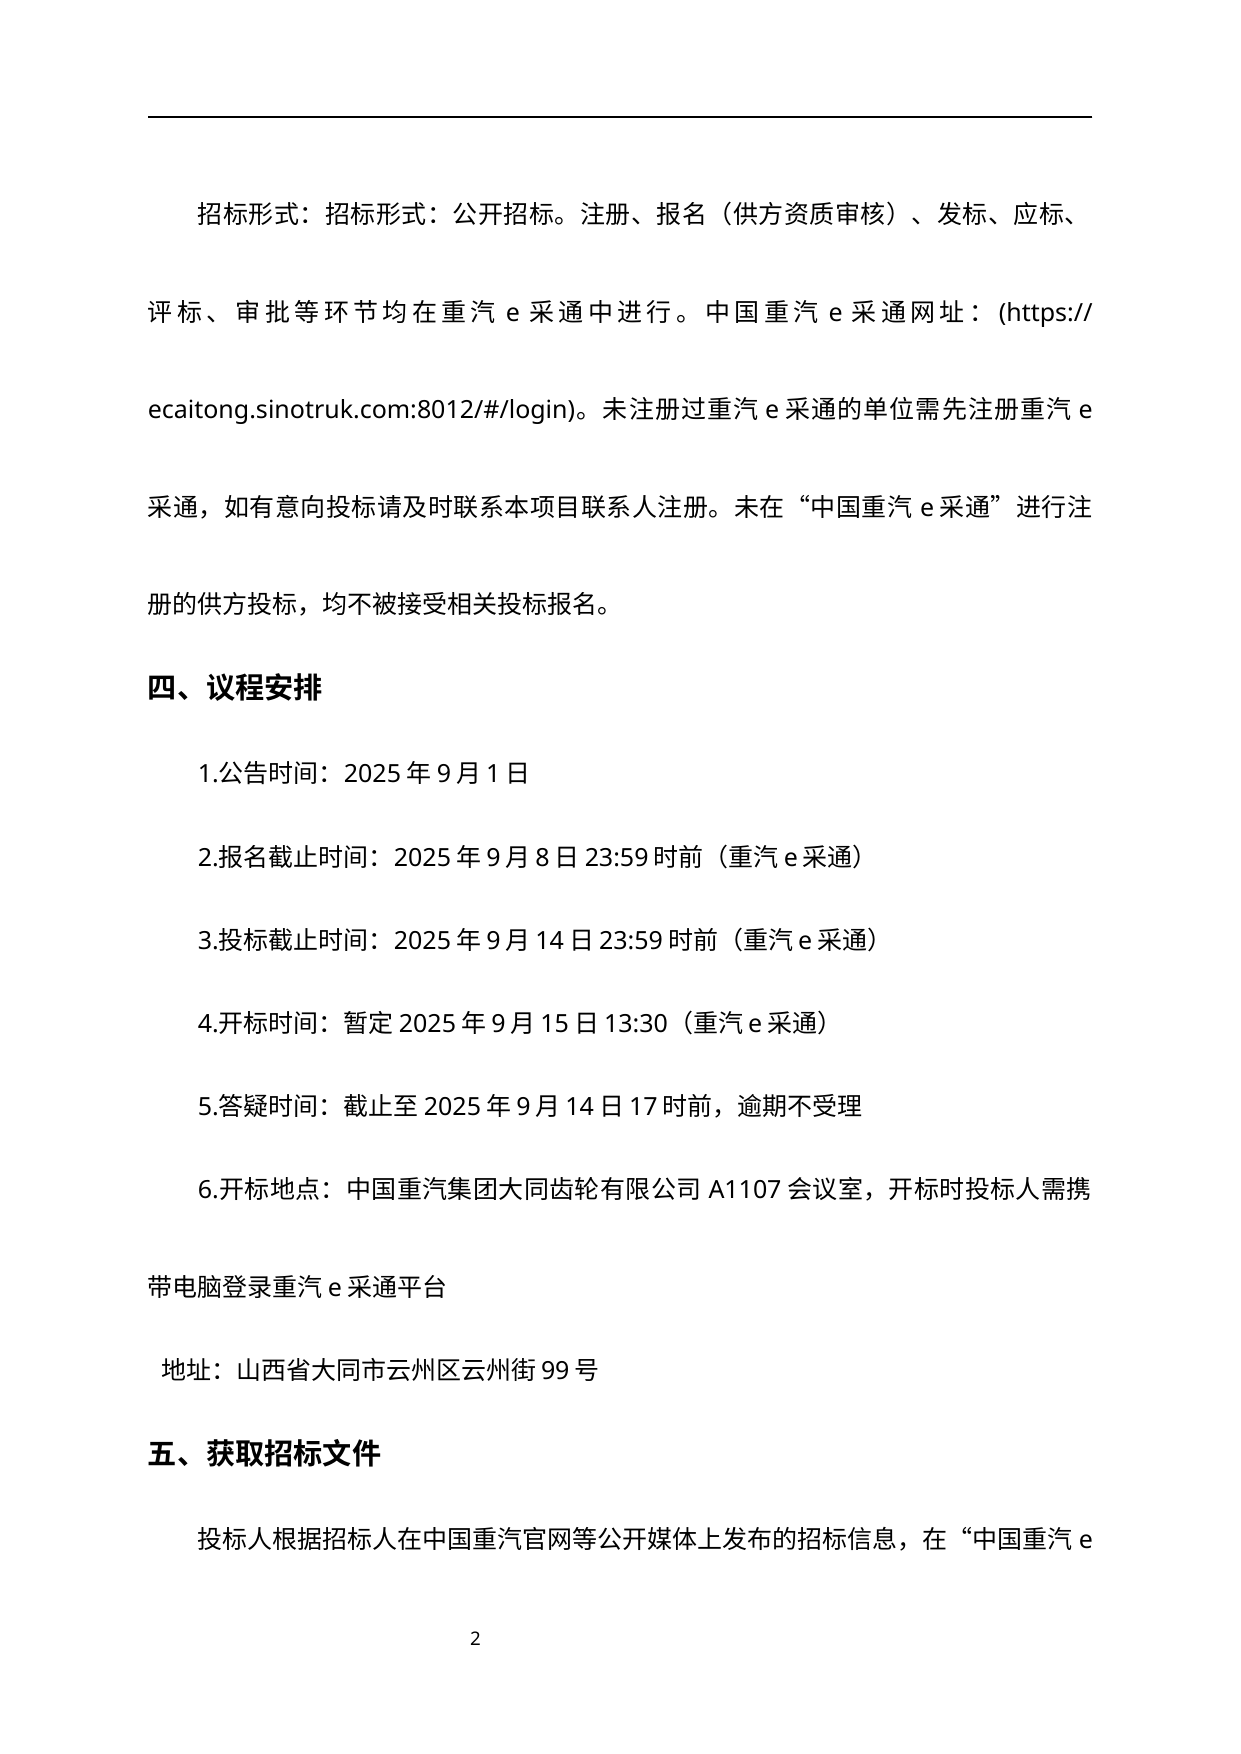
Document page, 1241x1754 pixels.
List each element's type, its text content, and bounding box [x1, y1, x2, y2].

text 五、获取招标文件 [148, 1419, 1092, 1484]
text 4.开标时间：暂定2025年9月15日13:30（重汽e采通） [148, 989, 1092, 1054]
text 地址：山西省大同市云州区云州街99号 [148, 1336, 1092, 1401]
text 招标形式：招标形式：公开招标。注册、报名（供方资质审核）、发标、应标、评标、审批等环节均在重汽e采通中进行。中国重汽e采通网址：(https://ecaitong.sinotruk.com:8012/#/login)。未注册过重汽e采通的单位需先注册重汽e采通，如有意向投标请及时联系本项目联系人注册。未在“中国重汽e采通”进行注册的供方投标，均不被接受相关投标报名。 [148, 180, 1092, 635]
text 2.报名截止时间：2025年9月8日23:59时前（重汽e采通） [148, 823, 1092, 888]
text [148, 1505, 1092, 1570]
text 四、议程安排 [148, 653, 1092, 718]
text 5.答疑时间：截止至2025年9月14日17时前，逾期不受理 [148, 1072, 1092, 1137]
text 6.开标地点：中国重汽集团大同齿轮有限公司A1107会议室，开标时投标人需携带电脑登录重汽e采通平台 [148, 1155, 1092, 1318]
text 1.公告时间：2025年 9月1日 [148, 739, 1092, 804]
text 3.投标截止时间：2025年9月14日23:59时前（重汽e采通） [148, 906, 1092, 971]
